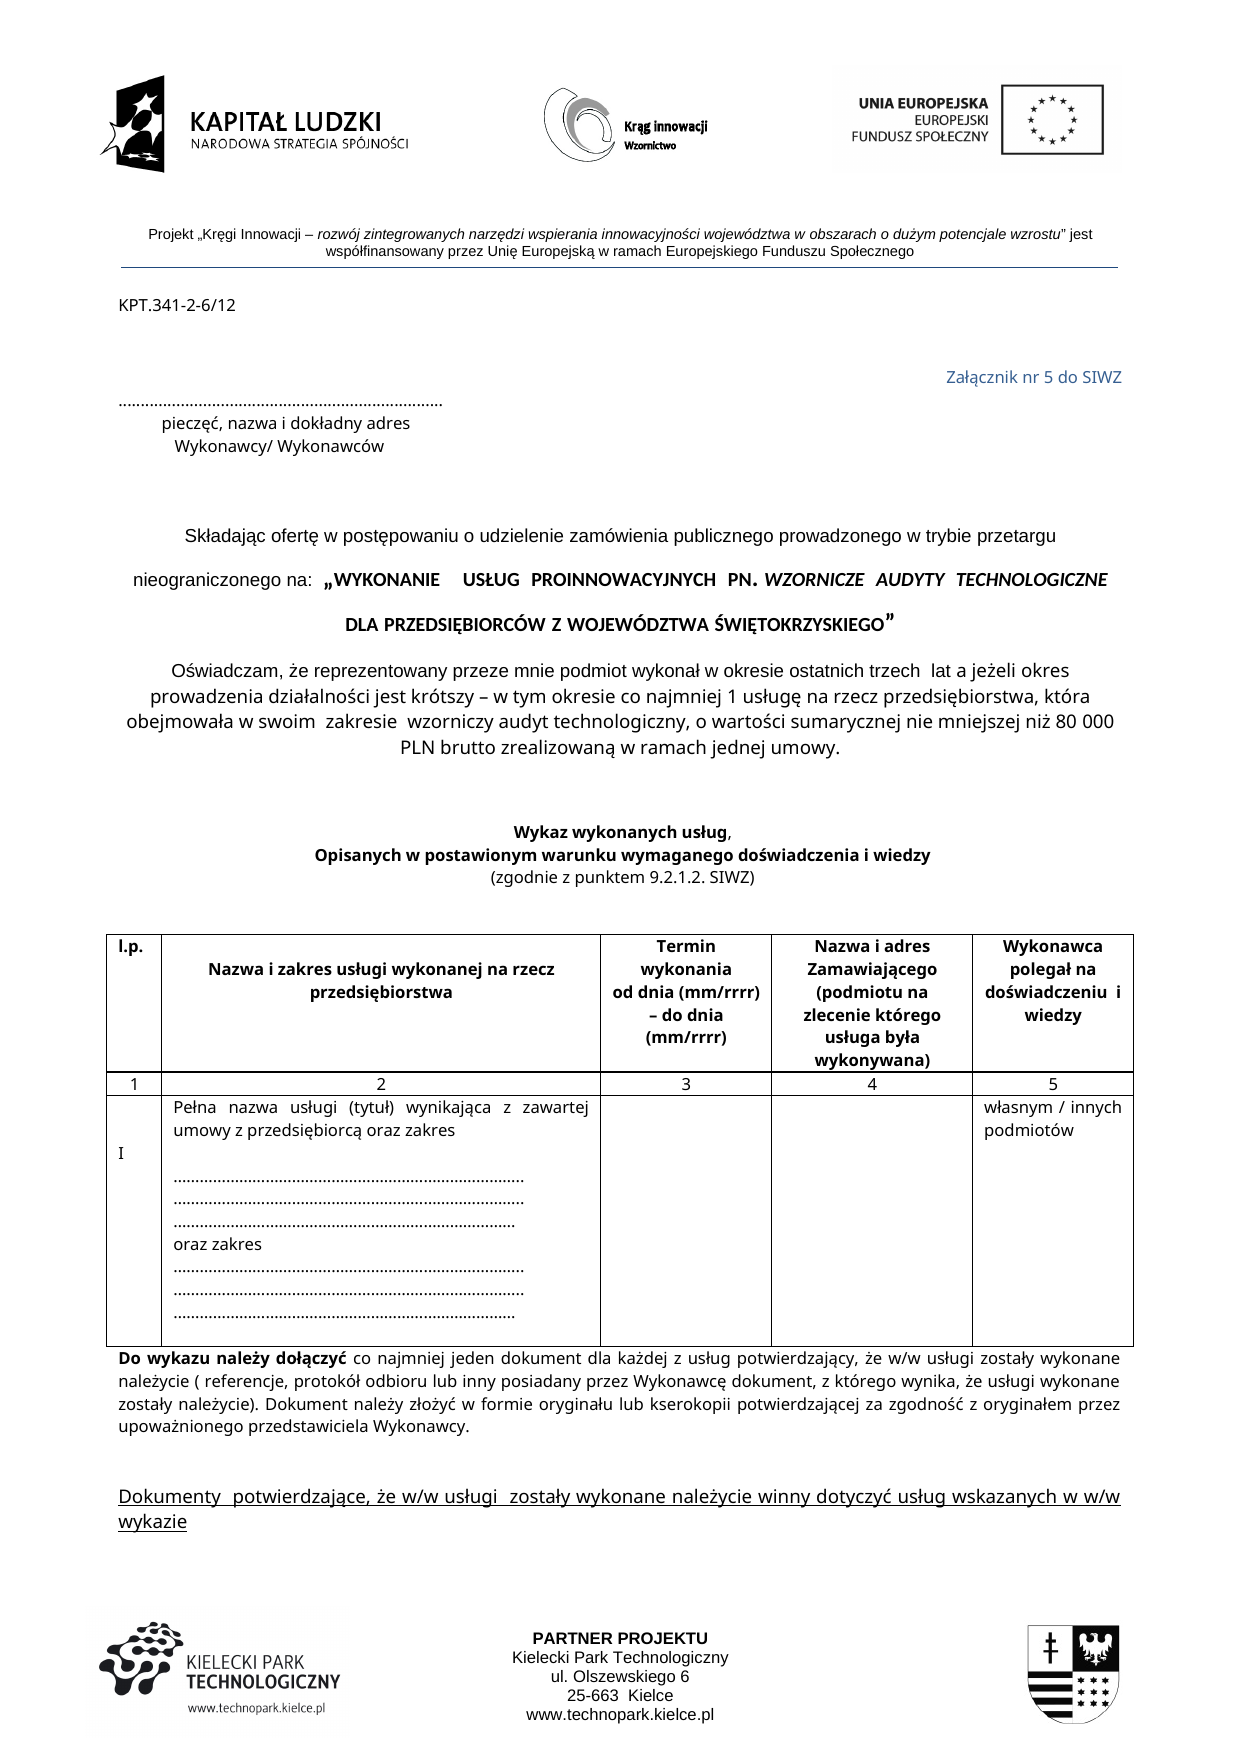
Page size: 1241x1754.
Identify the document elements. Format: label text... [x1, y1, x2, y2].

picture [511, 56, 752, 191]
text Wykonawcy/ Wykonawców [118, 434, 1137, 457]
table_cell własnym / innych podmiotów [973, 1096, 1133, 1346]
picture [1023, 1620, 1123, 1724]
text Opisanych w postawionym warunku wymaganego doświadczenia i wiedzy [123, 843, 1122, 866]
table_header Wykonawca polegał na doświadczeniu i wiedzy [973, 935, 1133, 1071]
table_header Nazwa i adres Zamawiającego (podmiotu na zlecenie którego usługa była wykonywana) [772, 935, 972, 1071]
table_cell 3 [601, 1073, 771, 1095]
table_cell [772, 1096, 972, 1346]
text pieczęć, nazwa i dokładny adres [118, 412, 1137, 434]
text Wykaz wykonanych usług, [123, 821, 1122, 843]
table_cell 2 [162, 1073, 600, 1095]
table_cell I [107, 1096, 161, 1346]
table_header Termin wykonania od dnia (mm/rrrr) – do dnia (mm/rrrr) [601, 935, 771, 1071]
table_cell 1 [107, 1073, 161, 1095]
table_cell 5 [973, 1073, 1133, 1095]
subtitle Załącznik nr 5 do SIWZ [118, 366, 1122, 389]
picture [56, 26, 454, 218]
table_header Nazwa i zakres usługi wykonanej na rzecz przedsiębiorstwa [162, 935, 600, 1071]
picture [84, 1606, 350, 1738]
text Oświadczam, że reprezentowany przeze mnie podmiot wykonał w okresie ostatnich trzech lat a jeżeli okres prowadzenia działalności jest krótszy – w tym okresie co najmniej 1 usługę na rzecz przedsiębiorstwa, która obejmowała w swoim zakresie wzorniczy audyt technologiczny, o wartości sumarycznej nie mniejszej niż 80 000 PLN brutto zrealizowaną w ramach jednej umowy. [118, 657, 1122, 759]
text KPT.341-2-6/12 [118, 293, 1122, 316]
table_header l.p. [107, 935, 161, 1071]
table_cell [601, 1096, 771, 1346]
table_cell Pełna nazwa usługi (tytuł) wynikająca z zawartej umowy z przedsiębiorcą oraz zakres …………………………………………………………………….. …………………………………………………………………….. …………………………………………………………………… oraz zakres …………………………………………………………………….. …………………………………………………………………….. …………………………………………………………………… [162, 1096, 600, 1346]
text Do wykazu należy dołączyć co najmniej jeden dokument dla każdej z usług potwierdzający, że w/w usługi zostały wykonane należycie ( referencje, protokół odbioru lub inny posiadany przez Wykonawcę dokument, z którego wynika, że usługi wykonane zostały należycie). Dokument należy złożyć w formie oryginału lub kserokopii potwierdzającej za zgodność z oryginałem przez upoważnionego przedstawiciela Wykonawcy. [118, 1347, 1122, 1438]
text Dokumenty potwierdzające, że w/w usługi zostały wykonane należycie winny dotyczyć usług wskazanych w w/w wykazie [118, 1483, 1122, 1534]
text (zgodnie z punktem 9.2.1.2. SIWZ) [123, 866, 1122, 889]
text ......................................................................... [118, 389, 1137, 412]
text Składając ofertę w postępowaniu o udzielenie zamówienia publicznego prowadzonego w trybie przetargu nieograniczonego na: „wykonanie usług proinnowacyjnych pn. wzornicze audyty technologiczne dla przedsiębiorców z województwa świętokrzyskiego” [118, 525, 1122, 638]
picture [831, 65, 1122, 172]
table_cell 4 [772, 1073, 972, 1095]
